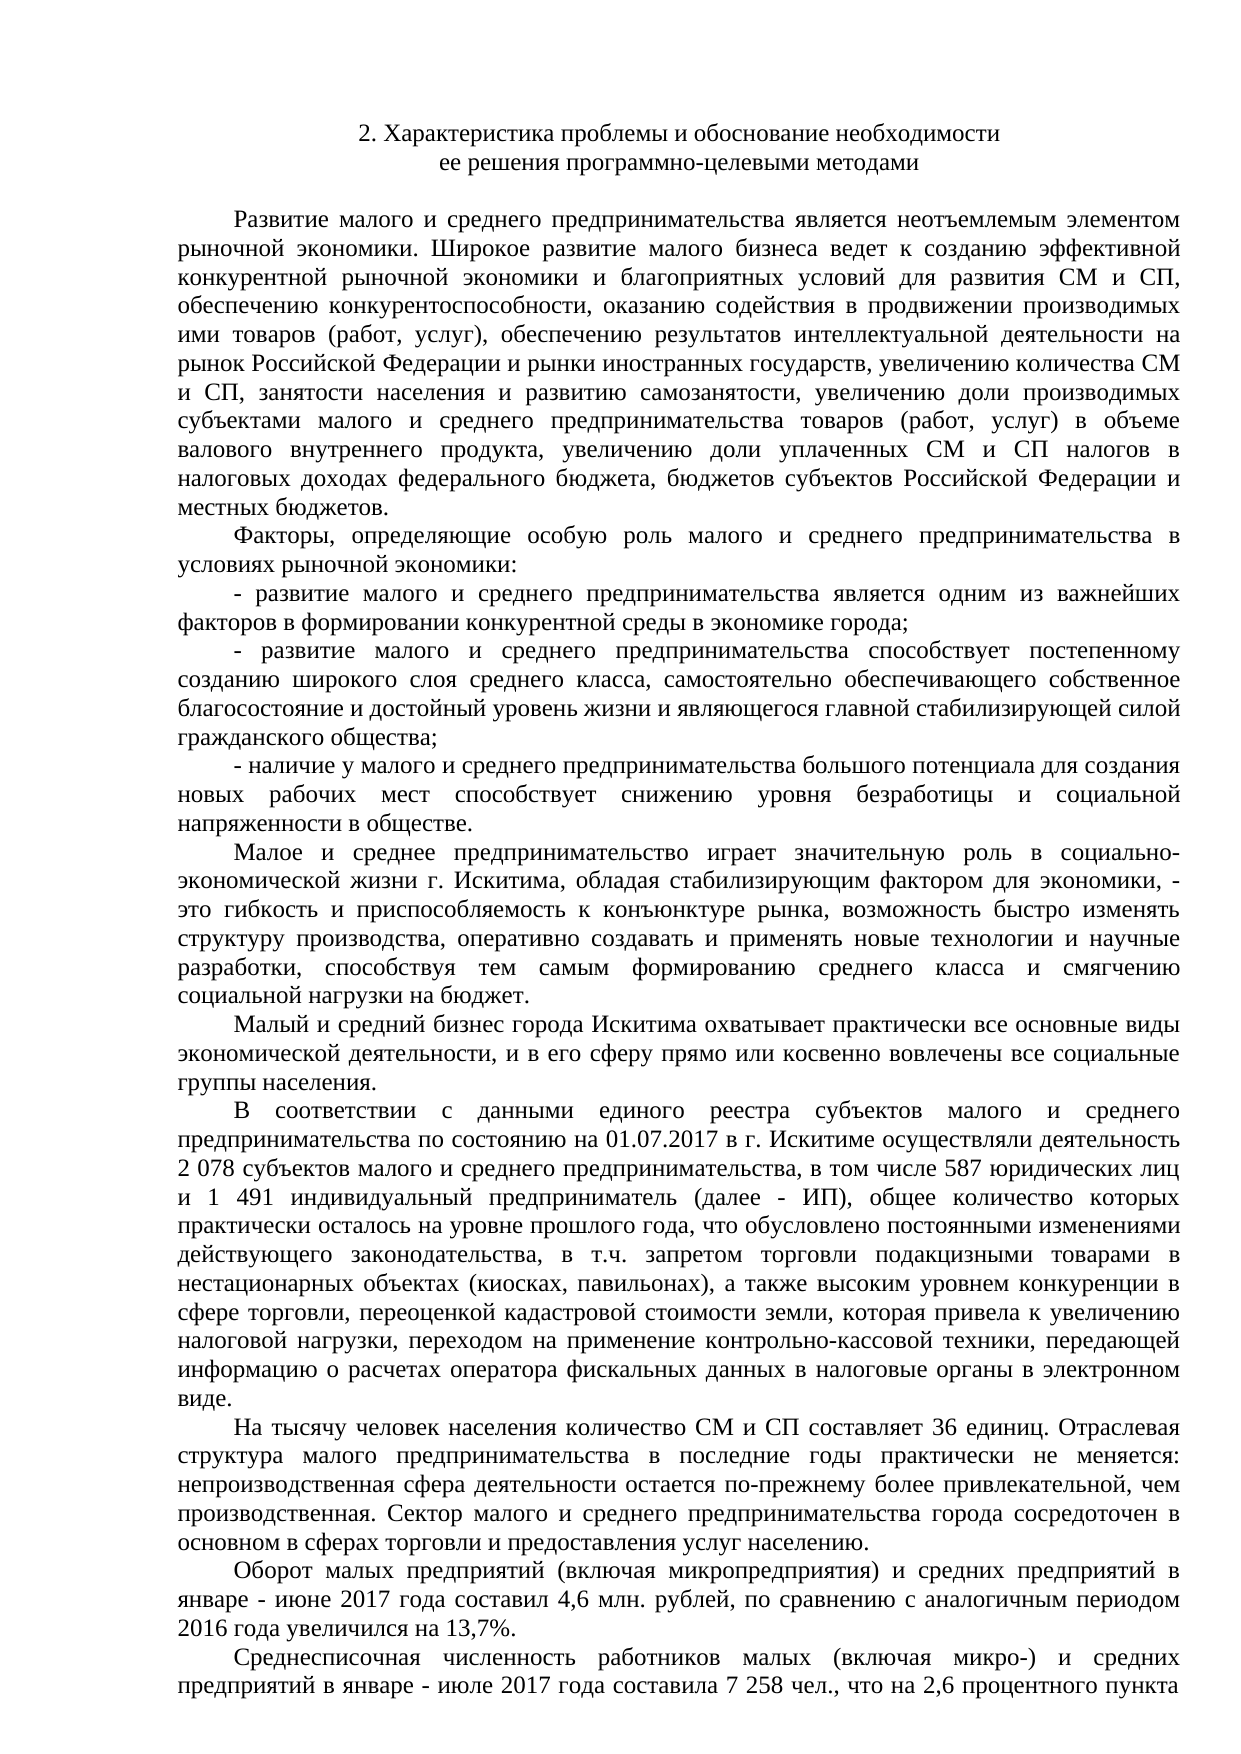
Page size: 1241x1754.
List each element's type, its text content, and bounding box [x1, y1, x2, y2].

text Факторы, определяющие особую роль малого и среднего предпринимательства в условиях рыночной экономики: [177, 521, 1181, 578]
text На тысячу человек населения количество СМ и СП составляет 36 единиц. Отраслевая структура малого предпринимательства в последние годы практически не меняется: непроизводственная сфера деятельности остается по-прежнему более привлекательной, чем производственная. Сектор малого и среднего предпринимательства города сосредоточен в основном в сферах торговли и предоставления услуг населению. [177, 1412, 1181, 1556]
text Развитие малого и среднего предпринимательства является неотъемлемым элементом рыночной экономики. Широкое развитие малого бизнеса ведет к созданию эффективной конкурентной рыночной экономики и благоприятных условий для развития СМ и СП, обеспечению конкурентоспособности, оказанию содействия в продвижении производимых ими товаров (работ, услуг), обеспечению результатов интеллектуальной деятельности на рынок Российской Федерации и рынки иностранных государств, увеличению количества СМ и СП, занятости населения и развитию самозанятости, увеличению доли производимых субъектами малого и среднего предпринимательства товаров (работ, услуг) в объеме валового внутреннего продукта, увеличению доли уплаченных СМ и СП налогов в налоговых доходах федерального бюджета, бюджетов субъектов Российской Федерации и местных бюджетов. [177, 204, 1181, 521]
text - наличие у малого и среднего предпринимательства большого потенциала для создания новых рабочих мест способствует снижению уровня безработицы и социальной напряженности в обществе. [177, 751, 1181, 837]
text Оборот малых предприятий (включая микропредприятия) и средних предприятий в январе - июне 2017 года составил 4,6 млн. рублей, по сравнению с аналогичным периодом 2016 года увеличился на 13,7%. [177, 1556, 1181, 1642]
text Малое и среднее предпринимательство играет значительную роль в социально-экономической жизни г. Искитима, обладая стабилизирующим фактором для экономики, - это гибкость и приспособляемость к конъюнктуре рынка, возможность быстро изменять структуру производства, оперативно создавать и применять новые технологии и научные разработки, способствуя тем самым формированию среднего класса и смягчению социальной нагрузки на бюджет. [177, 837, 1181, 1009]
text ее решения программно-целевыми методами [177, 147, 1181, 176]
text 2. Характеристика проблемы и обоснование необходимости [177, 118, 1181, 147]
text Малый и средний бизнес города Искитима охватывает практически все основные виды экономической деятельности, и в его сферу прямо или косвенно вовлечены все социальные группы населения. [177, 1009, 1181, 1096]
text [177, 1642, 1181, 1699]
text - развитие малого и среднего предпринимательства способствует постепенному созданию широкого слоя среднего класса, самостоятельно обеспечивающего собственное благосостояние и достойный уровень жизни и являющегося главной стабилизирующей силой гражданского общества; [177, 636, 1181, 751]
text В соответствии с данными единого реестра субъектов малого и среднего предпринимательства по состоянию на 01.07.2017 в г. Искитиме осуществляли деятельность 2 078 субъектов малого и среднего предпринимательства, в том числе 587 юридических лиц и 1 491 индивидуальный предприниматель (далее - ИП), общее количество которых практически осталось на уровне прошлого года, что обусловлено постоянными изменениями действующего законодательства, в т.ч. запретом торговли подакцизными товарами в нестационарных объектах (киосках, павильонах), а также высоким уровнем конкуренции в сфере торговли, переоценкой кадастровой стоимости земли, которая привела к увеличению налоговой нагрузки, переходом на применение контрольно-кассовой техники, передающей информацию о расчетах оператора фискальных данных в налоговые органы в электронном виде. [177, 1096, 1181, 1412]
text - развитие малого и среднего предпринимательства является одним из важнейших факторов в формировании конкурентной среды в экономике города; [177, 578, 1181, 636]
